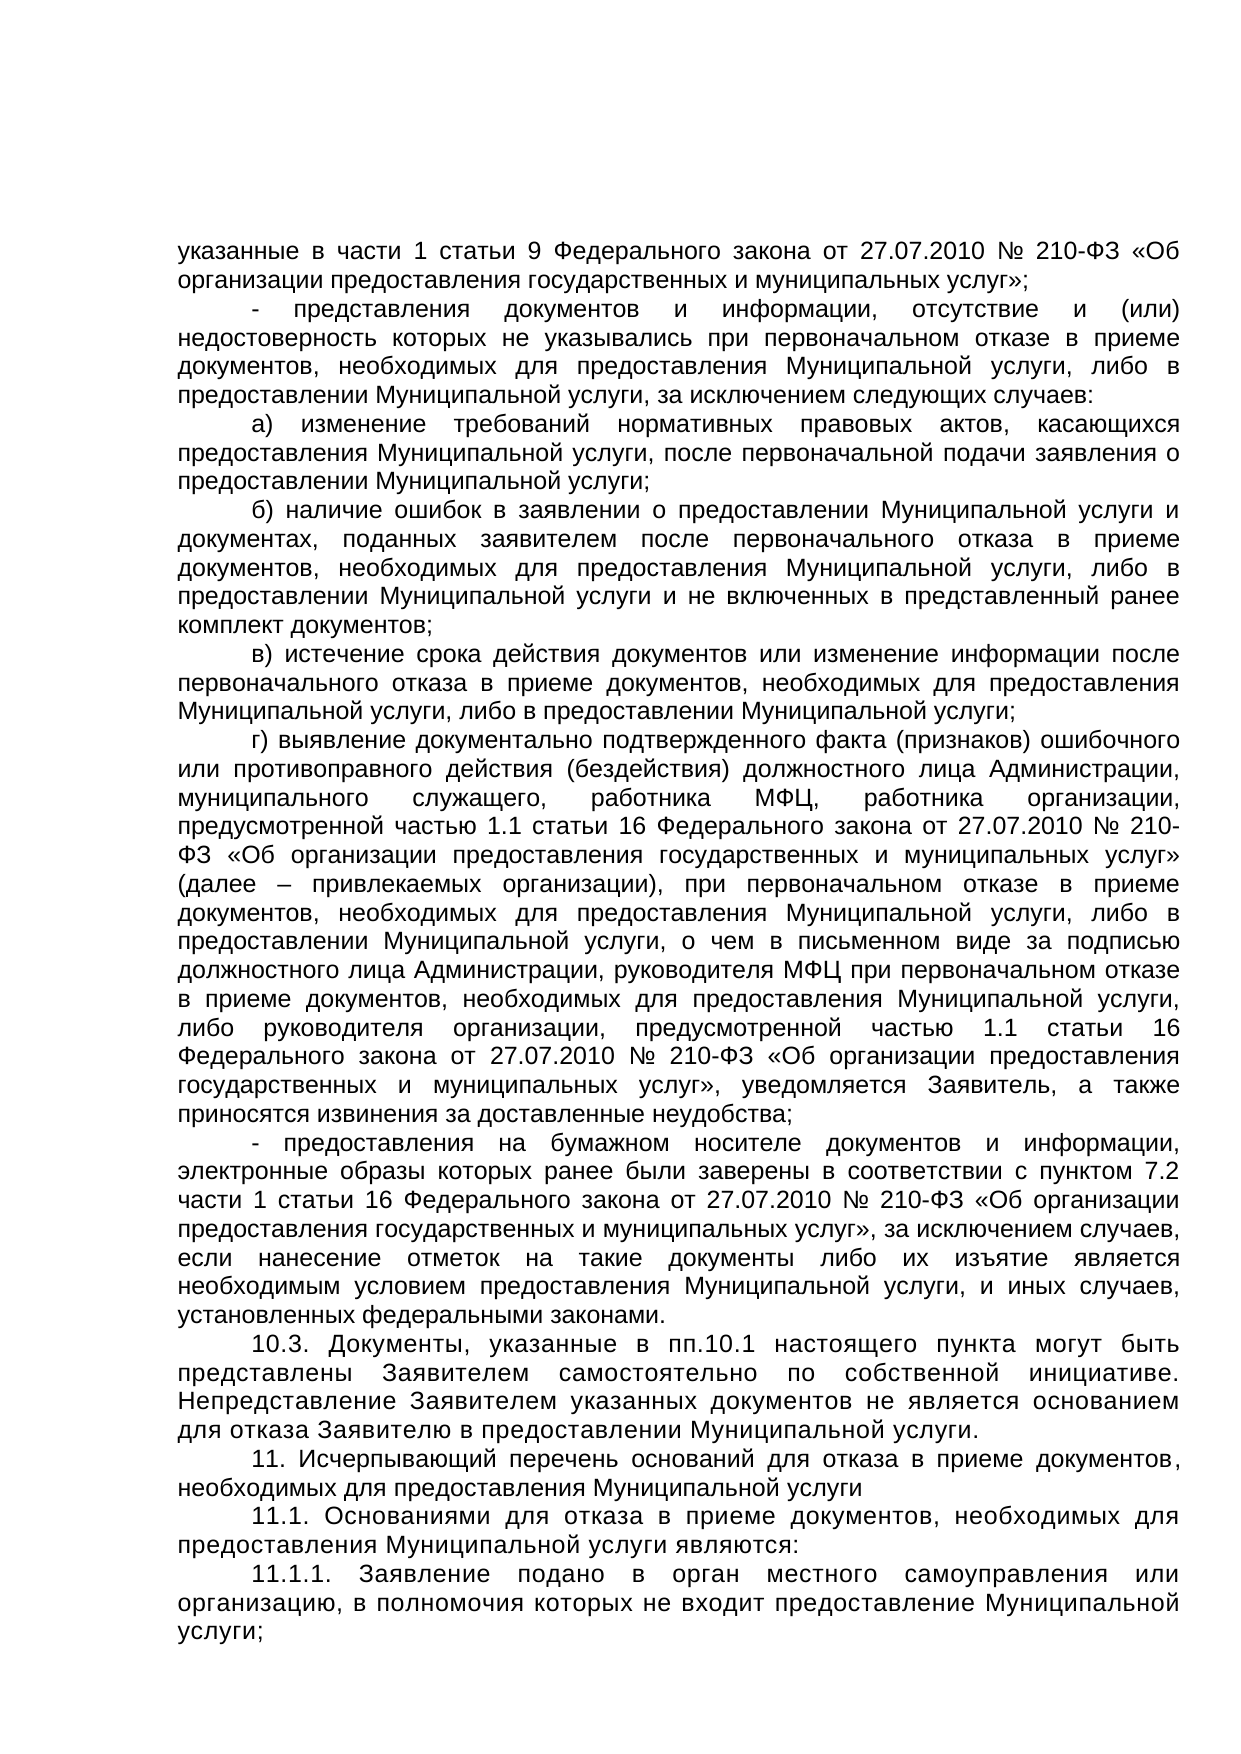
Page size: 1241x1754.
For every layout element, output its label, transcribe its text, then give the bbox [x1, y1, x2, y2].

text - предоставления на бумажном носителе документов и информации, электронные образы которых ранее были заверены в соответствии с пунктом 7.2 части 1 статьи 16 Федерального закона от 27.07.2010 № 210-ФЗ «Об организации предоставления государственных и муниципальных услуг», за исключением случаев, если нанесение отметок на такие документы либо их изъятие является необходимым условием предоставления Муниципальной услуги, и иных случаев, установленных федеральными законами. [177, 1127, 1181, 1329]
text 11.1. Основаниями для отказа в приеме документов, необходимых для предоставления Муниципальной услуги являются: [177, 1501, 1181, 1559]
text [177, 236, 1181, 294]
text 10.3. Документы, указанные в пп.10.1 настоящего пункта могут быть представлены Заявителем самостоятельно по собственной инициативе. Непредставление Заявителем указанных документов не является основанием для отказа Заявителю в предоставлении Муниципальной услуги. [177, 1329, 1181, 1444]
text б) наличие ошибок в заявлении о предоставлении Муниципальной услуги и документах, поданных заявителем после первоначального отказа в приеме документов, необходимых для предоставления Муниципальной услуги, либо в предоставлении Муниципальной услуги и не включенных в представленный ранее комплект документов; [177, 495, 1181, 639]
text - представления документов и информации, отсутствие и (или) недостоверность которых не указывались при первоначальном отказе в приеме документов, необходимых для предоставления Муниципальной услуги, либо в предоставлении Муниципальной услуги, за исключением следующих случаев: [177, 294, 1181, 409]
text 11. Исчерпывающий перечень оснований для отказа в приеме документов, необходимых для предоставления Муниципальной услуги [177, 1444, 1181, 1501]
text а) изменение требований нормативных правовых актов, касающихся предоставления Муниципальной услуги, после первоначальной подачи заявления о предоставлении Муниципальной услуги; [177, 409, 1181, 495]
text в) истечение срока действия документов или изменение информации после первоначального отказа в приеме документов, необходимых для предоставления Муниципальной услуги, либо в предоставлении Муниципальной услуги; [177, 639, 1181, 725]
text 11.1.1. Заявление подано в орган местного самоуправления или организацию, в полномочия которых не входит предоставление Муниципальной услуги; [177, 1559, 1181, 1645]
text г) выявление документально подтвержденного факта (признаков) ошибочного или противоправного действия (бездействия) должностного лица Администрации, муниципального служащего, работника МФЦ, работника организации, предусмотренной частью 1.1 статьи 16 Федерального закона от 27.07.2010 № 210-ФЗ «Об организации предоставления государственных и муниципальных услуг» (далее – привлекаемых организации), при первоначальном отказе в приеме документов, необходимых для предоставления Муниципальной услуги, либо в предоставлении Муниципальной услуги, о чем в письменном виде за подписью должностного лица Администрации, руководителя МФЦ при первоначальном отказе в приеме документов, необходимых для предоставления Муниципальной услуги, либо руководителя организации, предусмотренной частью 1.1 статьи 16 Федерального закона от 27.07.2010 № 210-ФЗ «Об организации предоставления государственных и муниципальных услуг», уведомляется Заявитель, а также приносятся извинения за доставленные неудобства; [177, 725, 1181, 1127]
